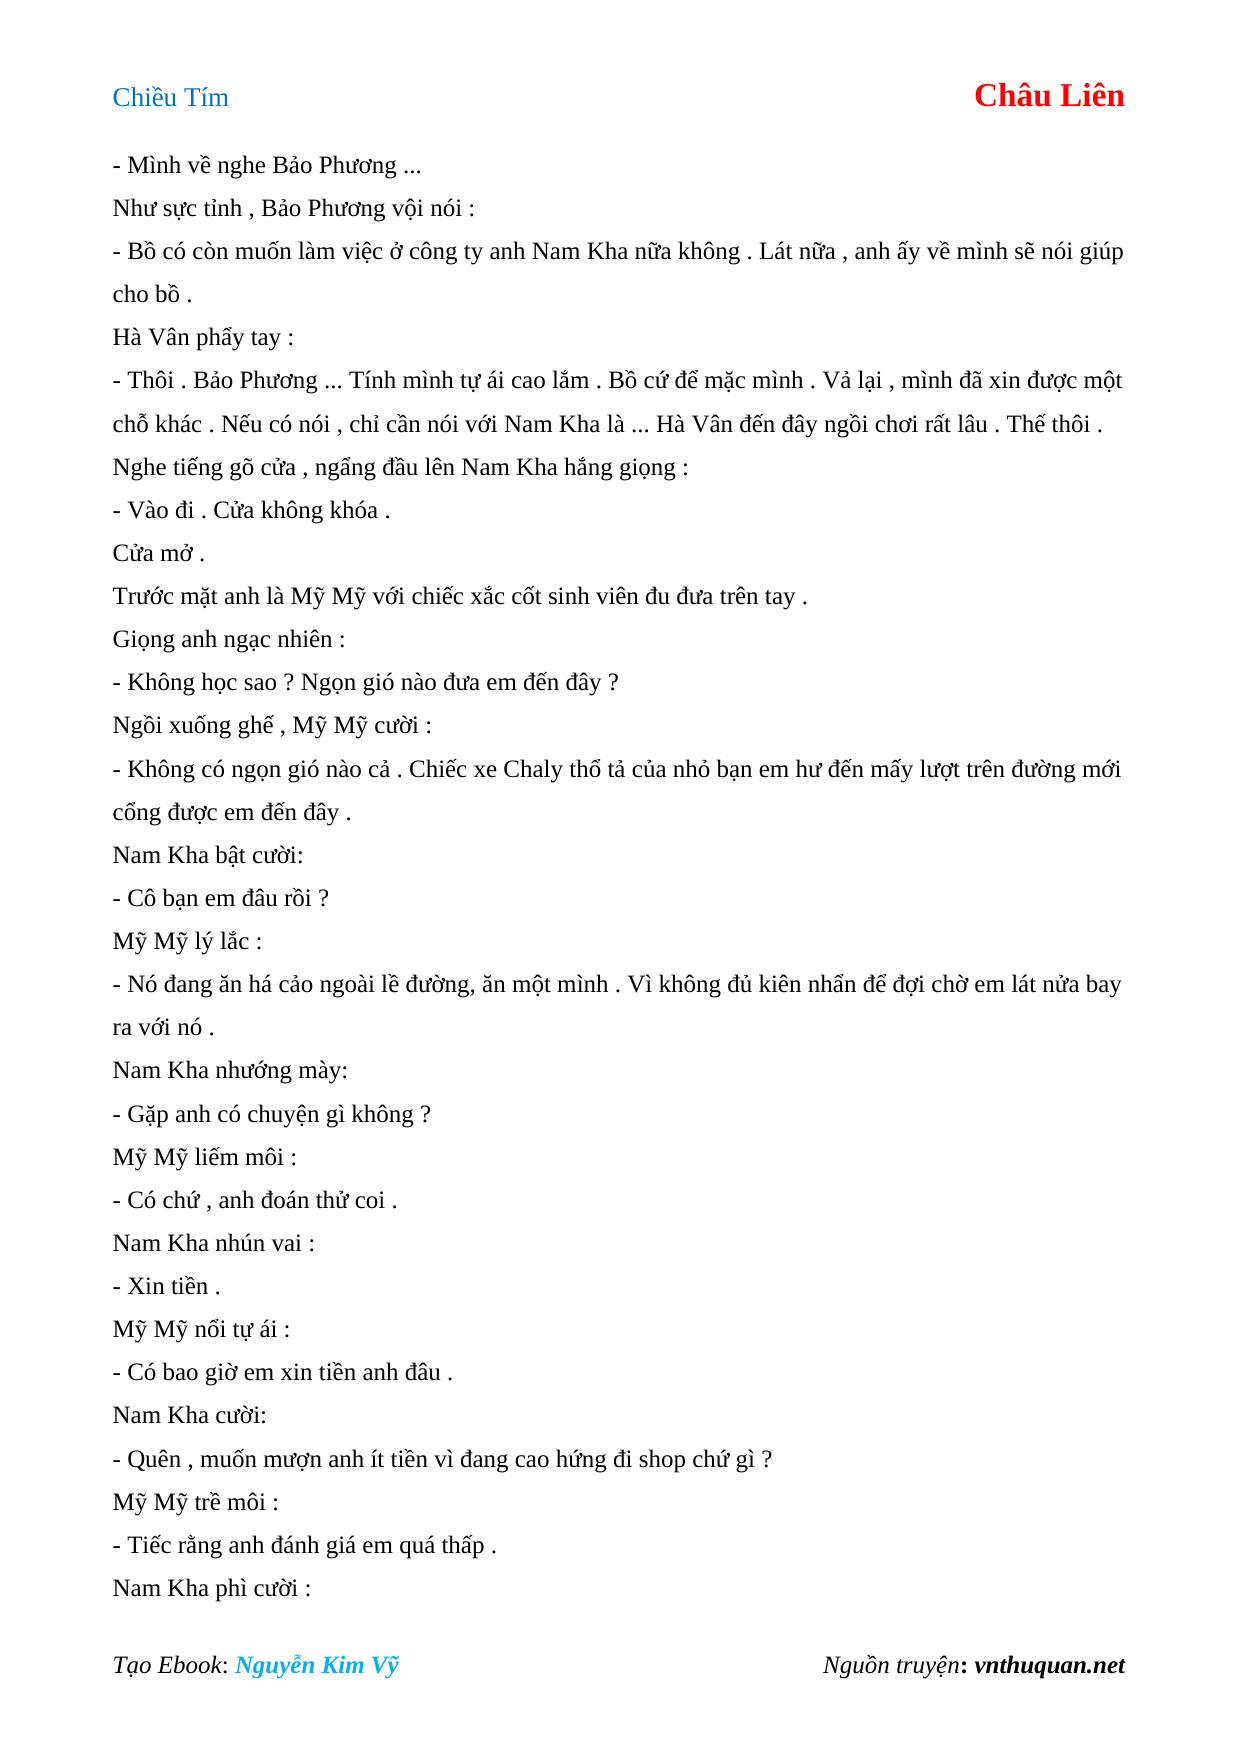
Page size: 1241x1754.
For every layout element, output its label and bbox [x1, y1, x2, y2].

text [112, 150, 1128, 1602]
